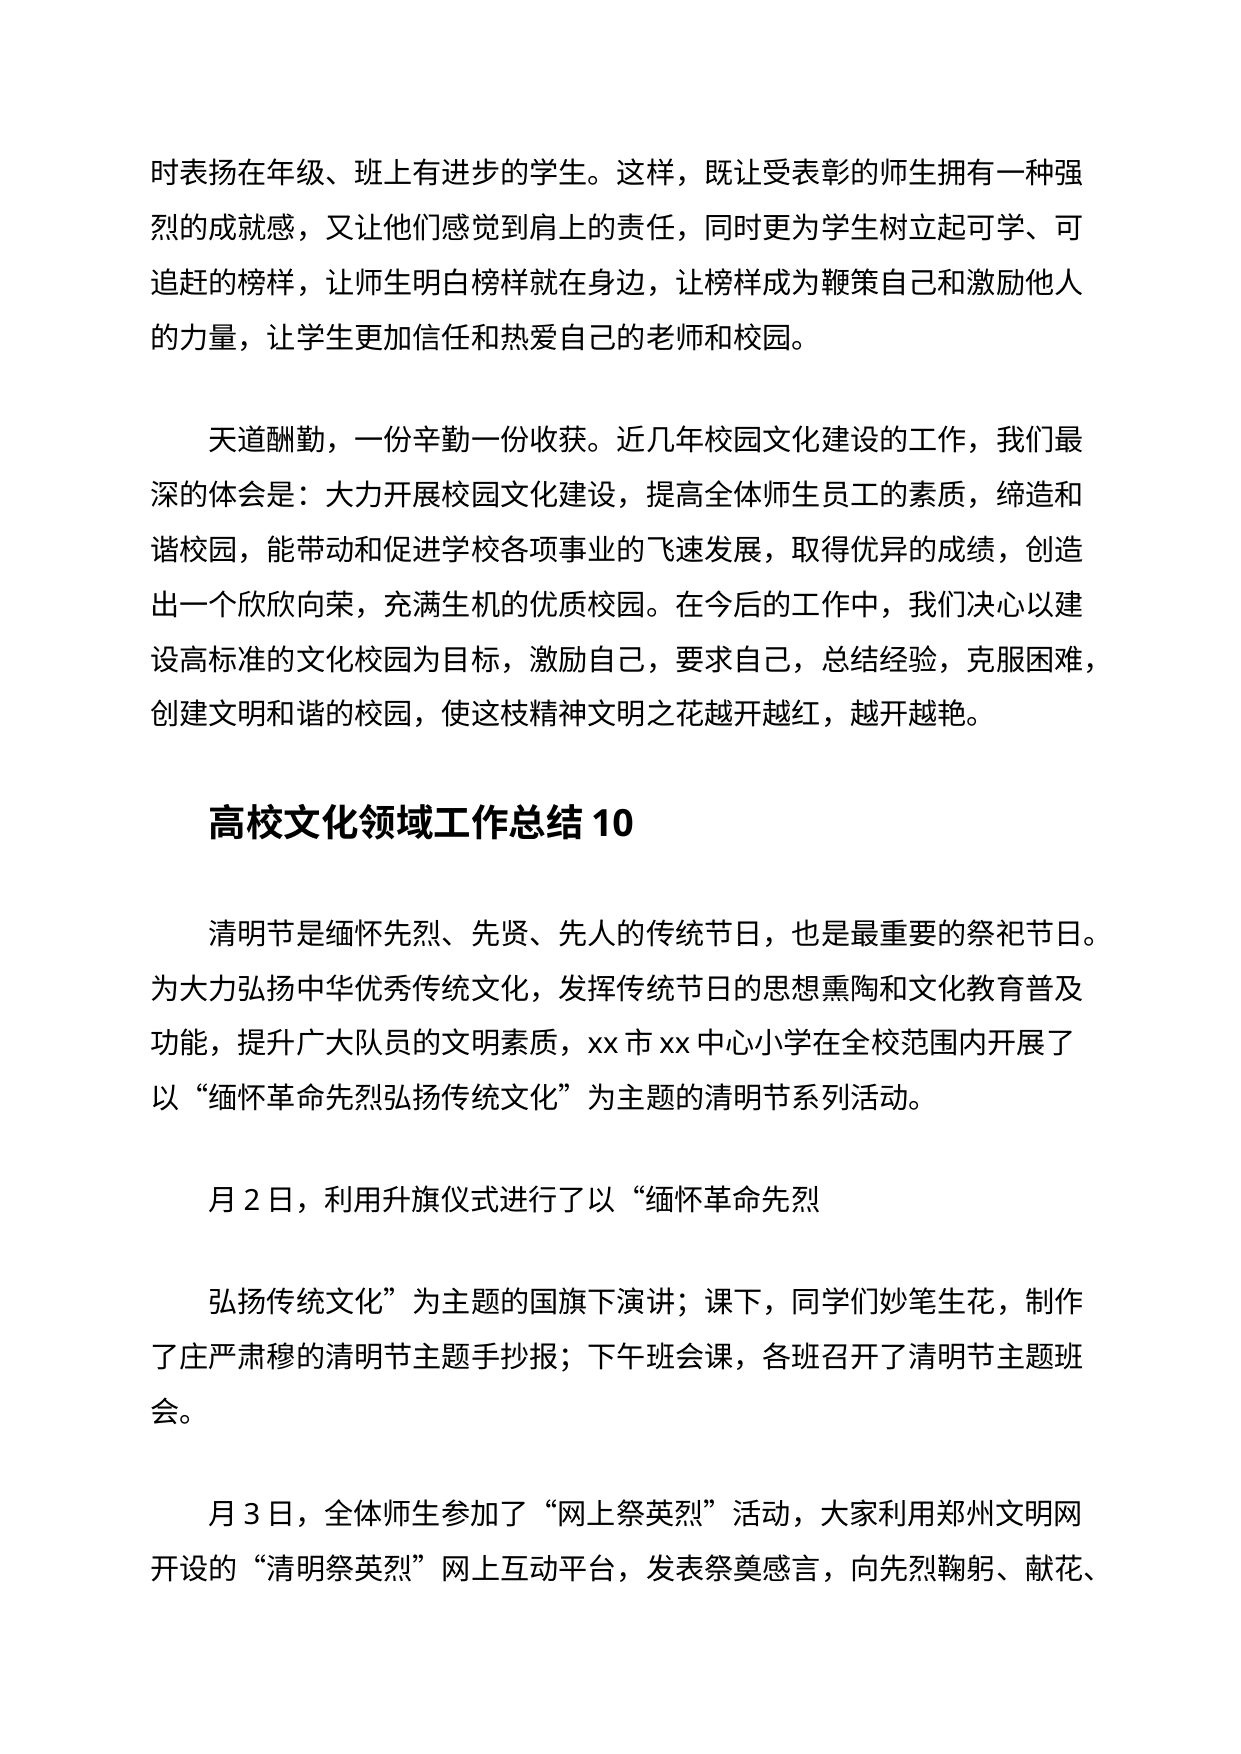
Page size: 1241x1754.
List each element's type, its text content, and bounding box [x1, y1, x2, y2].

text 弘扬传统文化”为主题的国旗下演讲；课下，同学们妙笔生花，制作了庄严肃穆的清明节主题手抄报；下午班会课，各班召开了清明节主题班会。 [150, 1279, 1090, 1431]
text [150, 150, 1090, 357]
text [150, 1490, 1090, 1588]
text 清明节是缅怀先烈、先贤、先人的传统节日，也是最重要的祭祀节日。为大力弘扬中华优秀传统文化，发挥传统节日的思想熏陶和文化教育普及功能，提升广大队员的文明素质，xx市xx中心小学在全校范围内开展了以“缅怀革命先烈弘扬传统文化”为主题的清明节系列活动。 [150, 910, 1090, 1117]
text 月2日，利用升旗仪式进行了以“缅怀革命先烈 [150, 1177, 1090, 1219]
text 天道酬勤，一份辛勤一份收获。近几年校园文化建设的工作，我们最深的体会是：大力开展校园文化建设，提高全体师生员工的素质，缔造和谐校园，能带动和促进学校各项事业的飞速发展，取得优异的成绩，创造出一个欣欣向荣，充满生机的优质校园。在今后的工作中，我们决心以建设高标准的文化校园为目标，激励自己，要求自己，总结经验，克服困难，创建文明和谐的校园，使这枝精神文明之花越开越红，越开越艳。 [150, 416, 1090, 733]
text 高校文化领域工作总结10 [150, 793, 1090, 847]
